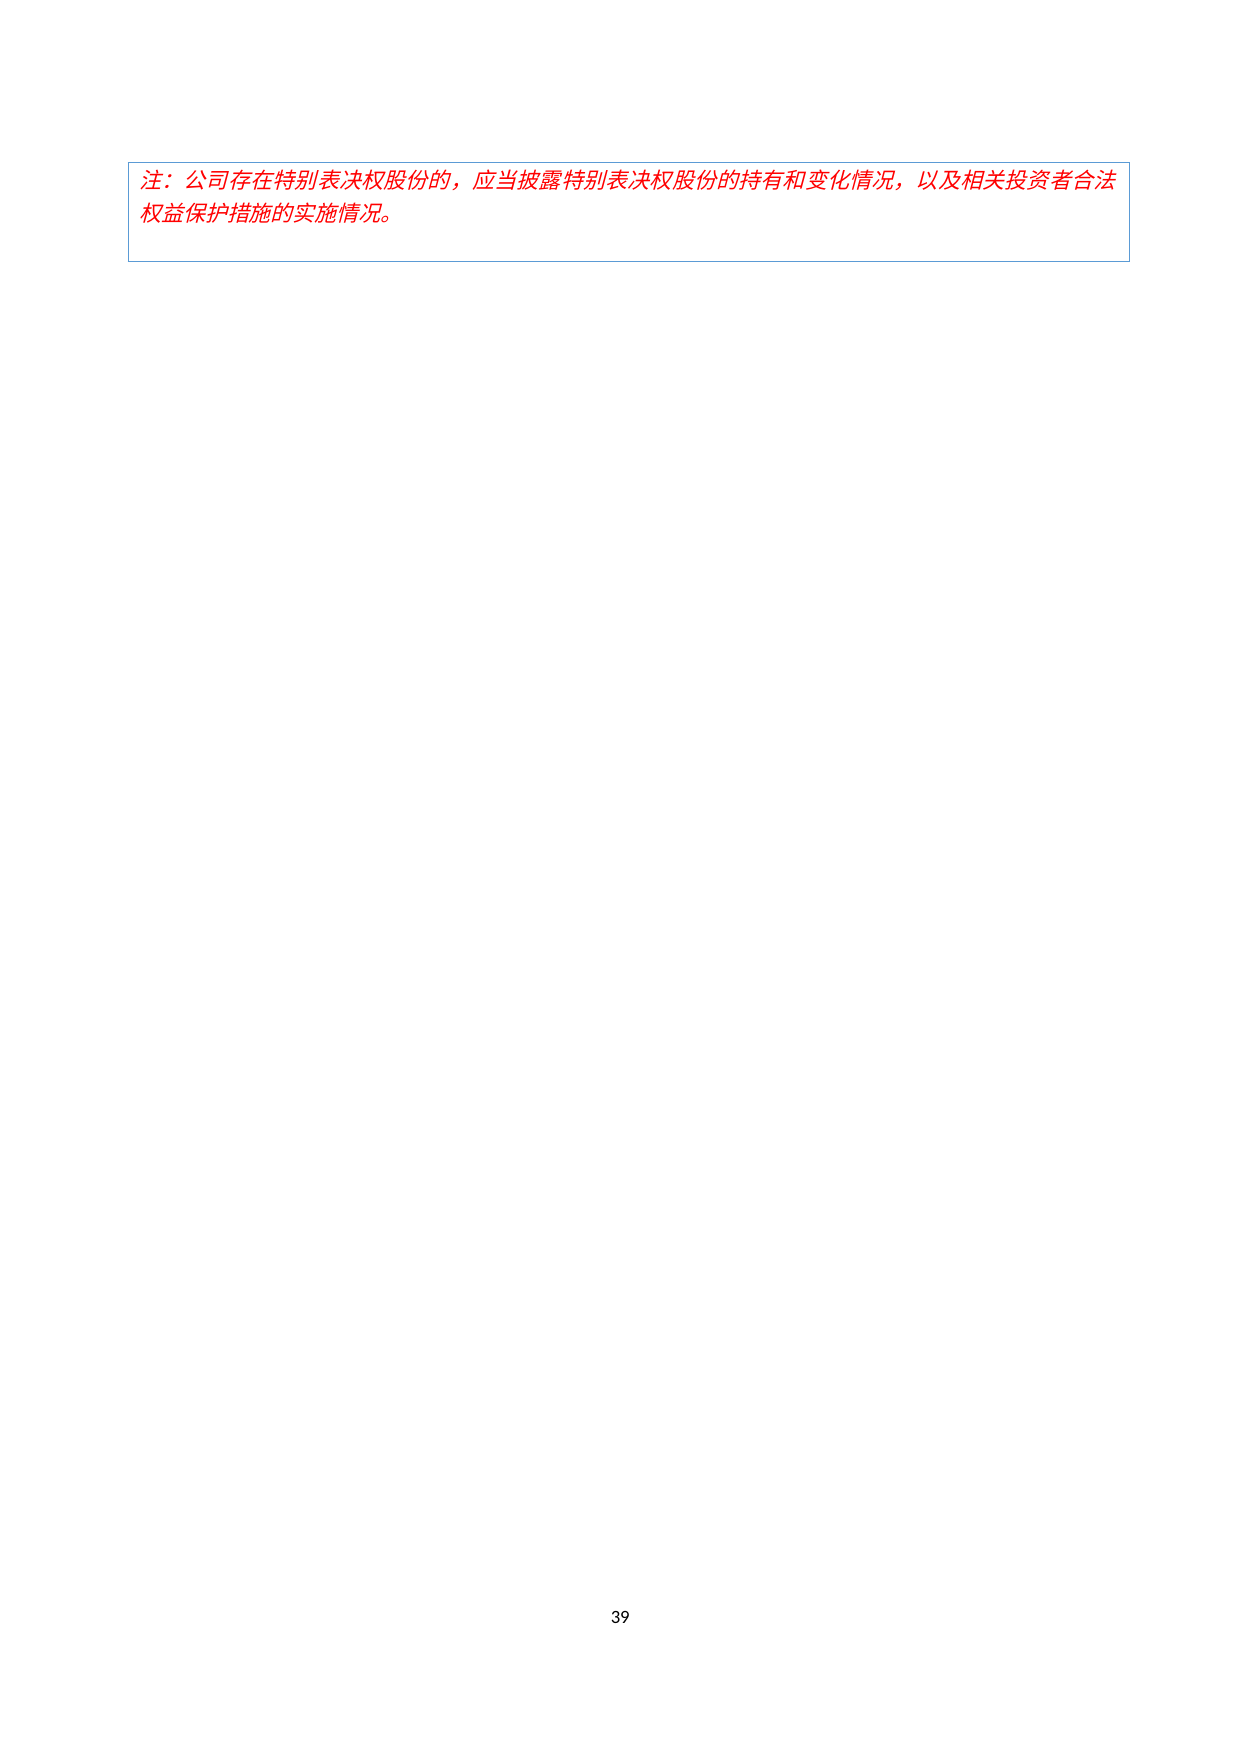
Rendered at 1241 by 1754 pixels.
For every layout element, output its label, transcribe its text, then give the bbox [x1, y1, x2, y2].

table_header 注：公司存在特别表决权股份的，应当披露特别表决权股份的持有和变化情况，以及相关投资者合法权益保护措施的实施情况。 [129, 163, 1129, 261]
